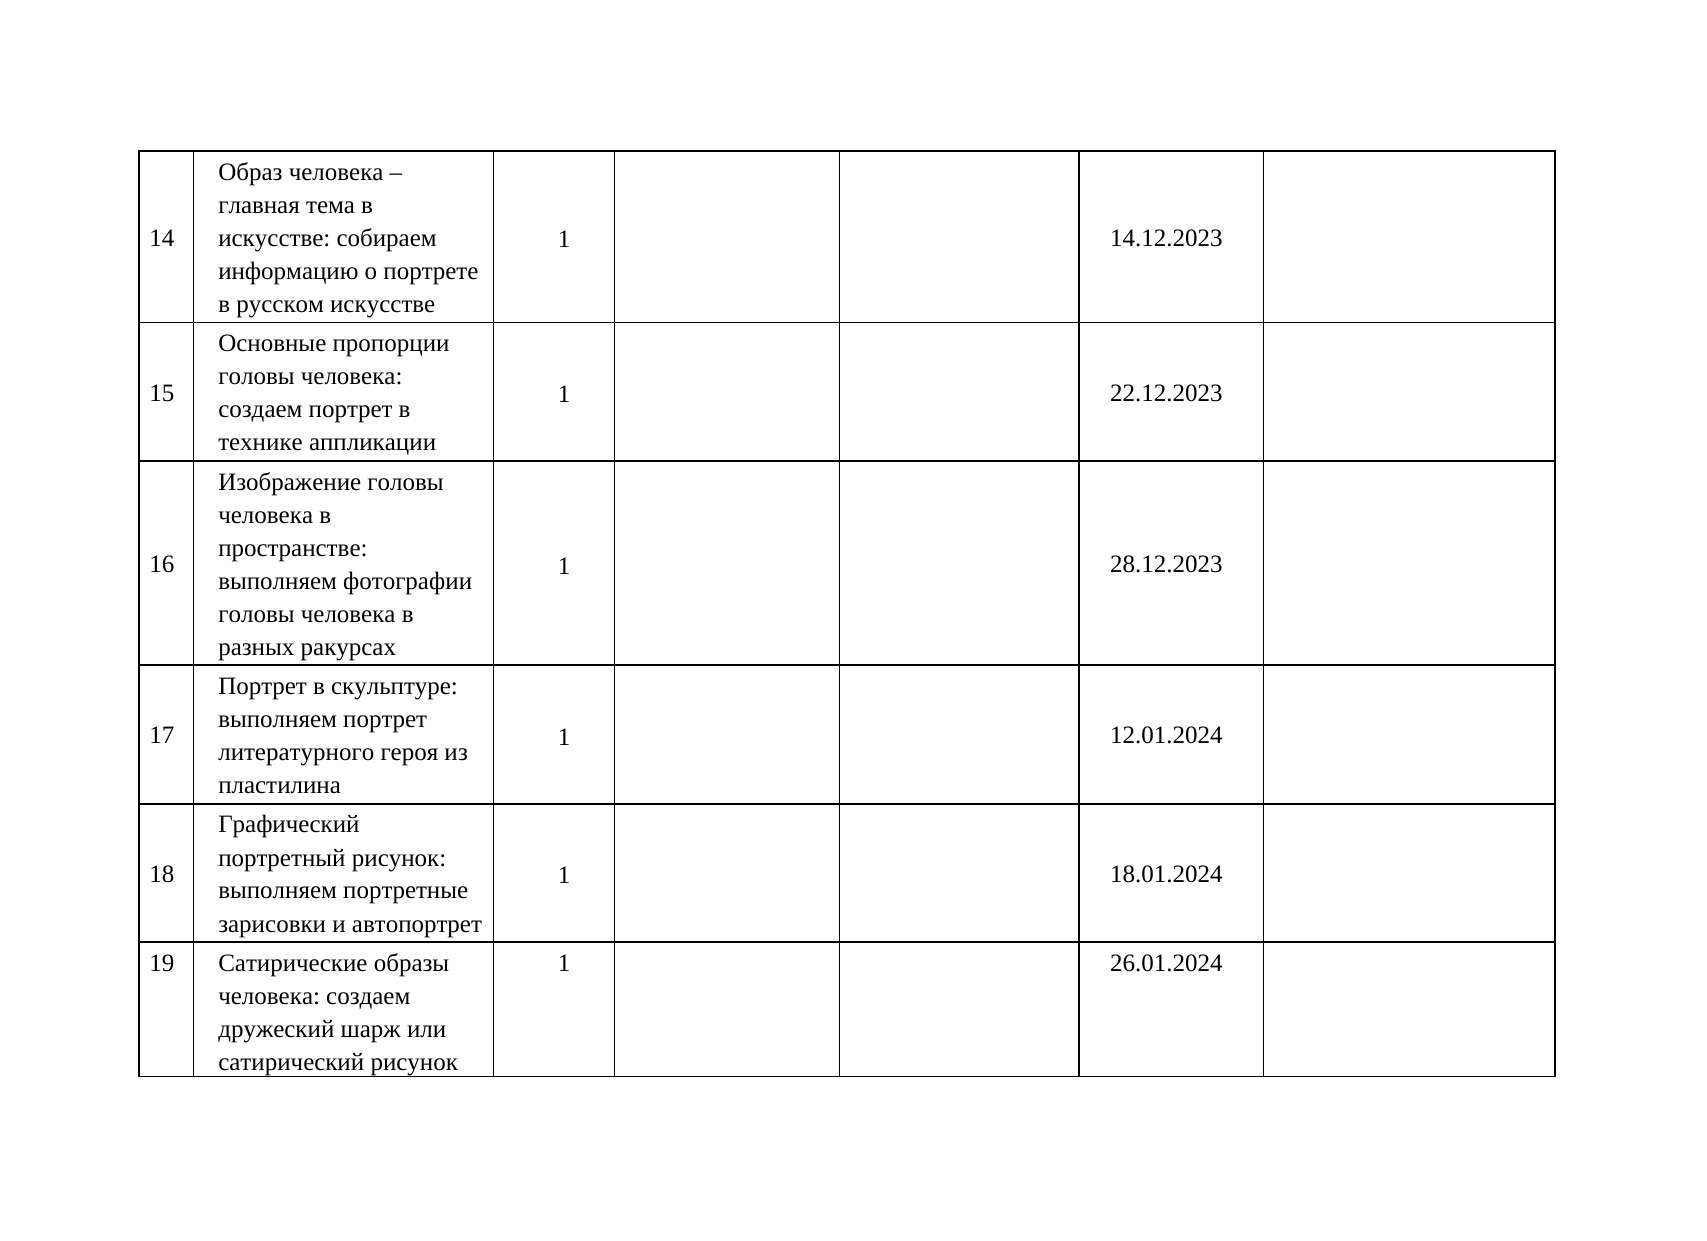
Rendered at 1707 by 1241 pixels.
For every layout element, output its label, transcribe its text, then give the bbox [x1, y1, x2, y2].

table_cell [1264, 943, 1554, 1076]
table_cell [615, 666, 839, 803]
table_cell 18 [140, 805, 193, 941]
table_cell 1 [494, 805, 614, 941]
table_cell Основные пропорции головы человека: создаем портрет в технике аппликации [194, 323, 493, 460]
table_cell [1264, 805, 1554, 941]
table_cell [840, 323, 1078, 460]
table_cell 18.01.2024 [1080, 805, 1263, 941]
table_cell 14.12.2023 [1080, 152, 1263, 321]
table_cell [1264, 323, 1554, 460]
table_cell [840, 943, 1078, 1076]
table_cell 1 [494, 943, 614, 1076]
table_cell 14 [140, 152, 193, 321]
table_cell Образ человека – главная тема в искусстве: собираем информацию о портрете в русском искусстве [194, 152, 493, 321]
table_cell 17 [140, 666, 193, 803]
table_cell [1264, 152, 1554, 321]
table_cell [615, 462, 839, 664]
table_cell 28.12.2023 [1080, 462, 1263, 664]
table_cell 1 [494, 323, 614, 460]
table_cell 12.01.2024 [1080, 666, 1263, 803]
table_cell [615, 943, 839, 1076]
table_cell 26.01.2024 [1080, 943, 1263, 1076]
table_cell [194, 943, 493, 1076]
table_cell [840, 805, 1078, 941]
table_cell [840, 666, 1078, 803]
table_cell Изображение головы человека в пространстве: выполняем фотографии головы человека в разных ракурсах [194, 462, 493, 664]
table_cell [615, 152, 839, 321]
table_cell [840, 462, 1078, 664]
table_cell [615, 323, 839, 460]
table_cell 1 [494, 666, 614, 803]
table_cell [1264, 462, 1554, 664]
table_cell [840, 152, 1078, 321]
table_cell Графический портретный рисунок: выполняем портретные зарисовки и автопортрет [194, 805, 493, 941]
table_cell 15 [140, 323, 193, 460]
table_cell 1 [494, 152, 614, 321]
table_cell 16 [140, 462, 193, 664]
table_cell [615, 805, 839, 941]
table_cell Портрет в скульптуре: выполняем портрет литературного героя из пластилина [194, 666, 493, 803]
table_cell [1264, 666, 1554, 803]
table_cell 19 [140, 943, 193, 1076]
table_cell 22.12.2023 [1080, 323, 1263, 460]
table_cell 1 [494, 462, 614, 664]
